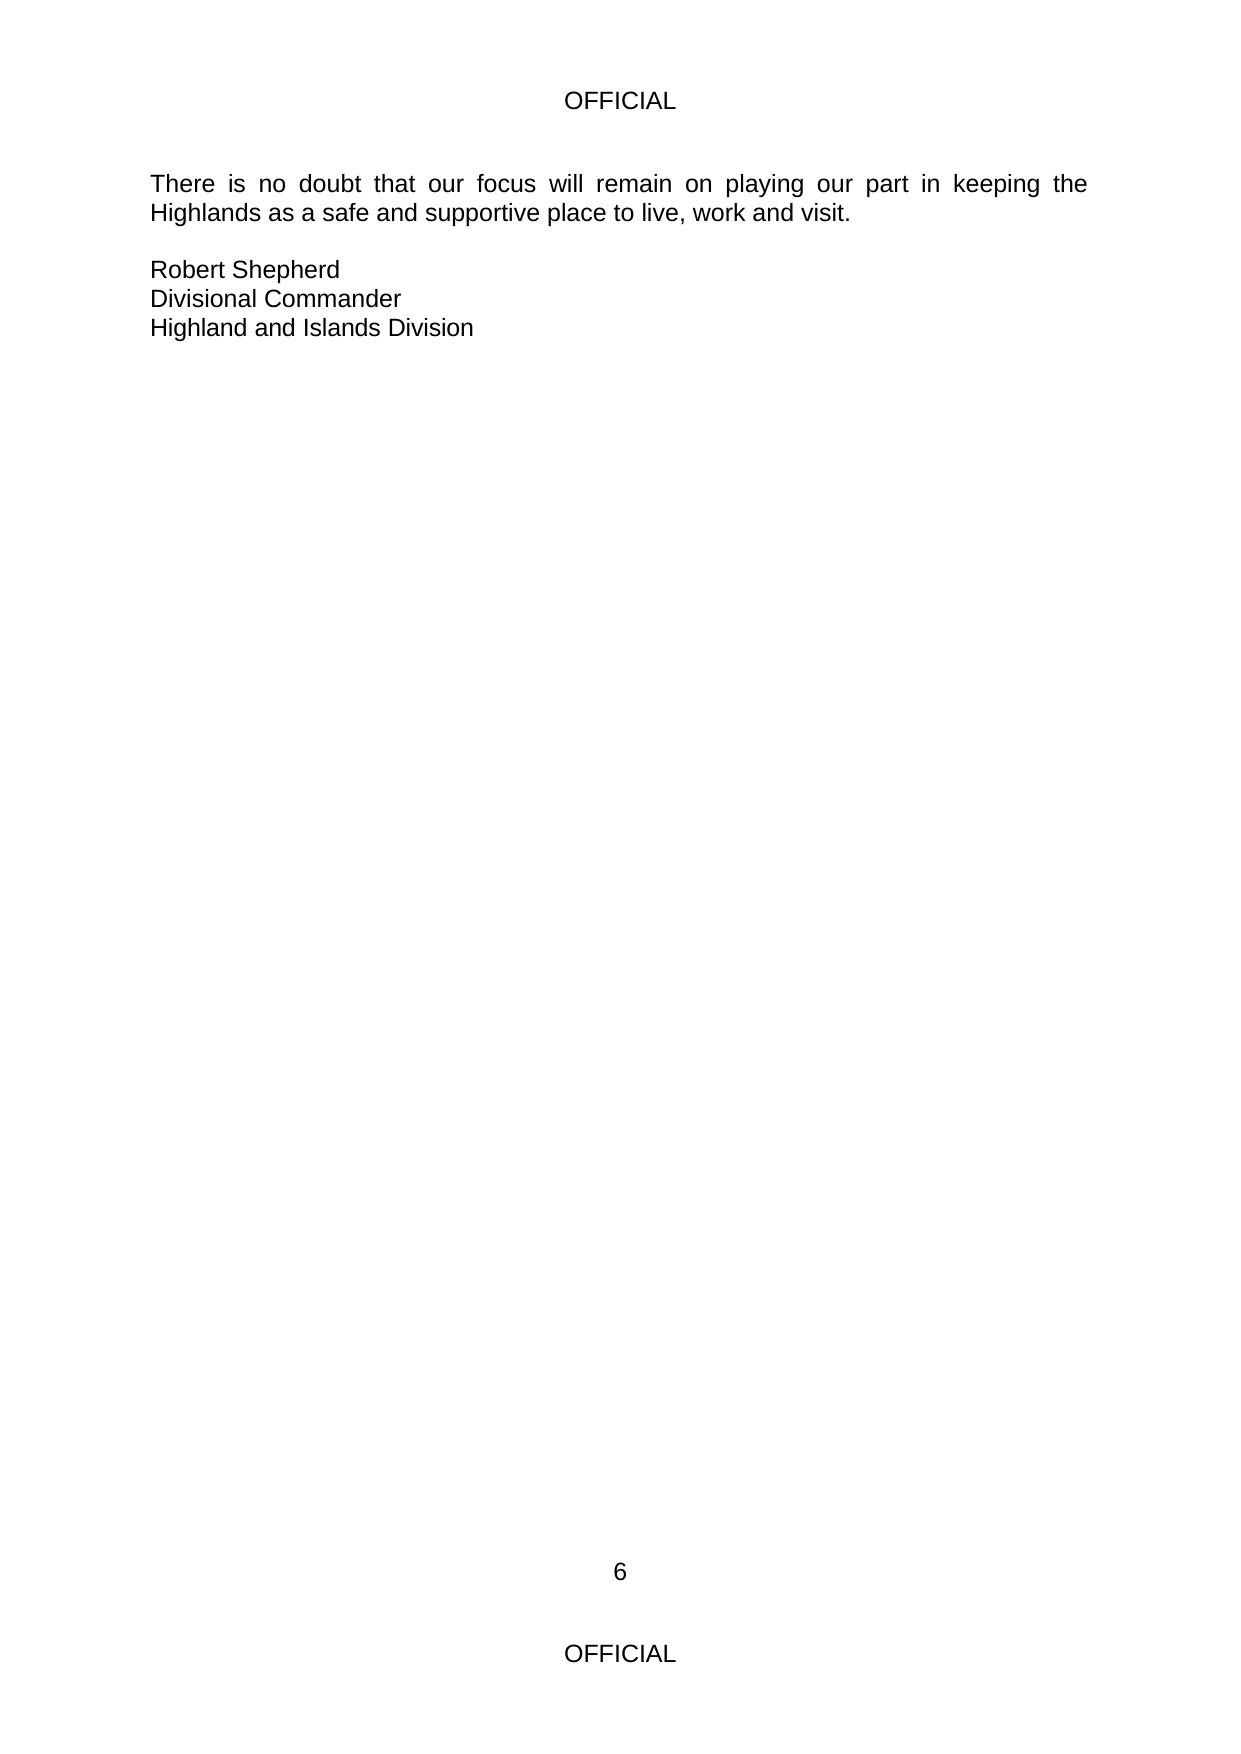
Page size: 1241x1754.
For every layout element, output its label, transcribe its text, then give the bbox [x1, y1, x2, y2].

text Divisional Commander [150, 284, 1017, 312]
text Highland and Islands Division [150, 312, 1017, 341]
text Robert Shepherd [150, 255, 1017, 284]
text There is no doubt that our focus will remain on playing our part in keeping the Highlands as a safe and supportive place to live, work and visit. [150, 169, 1090, 226]
